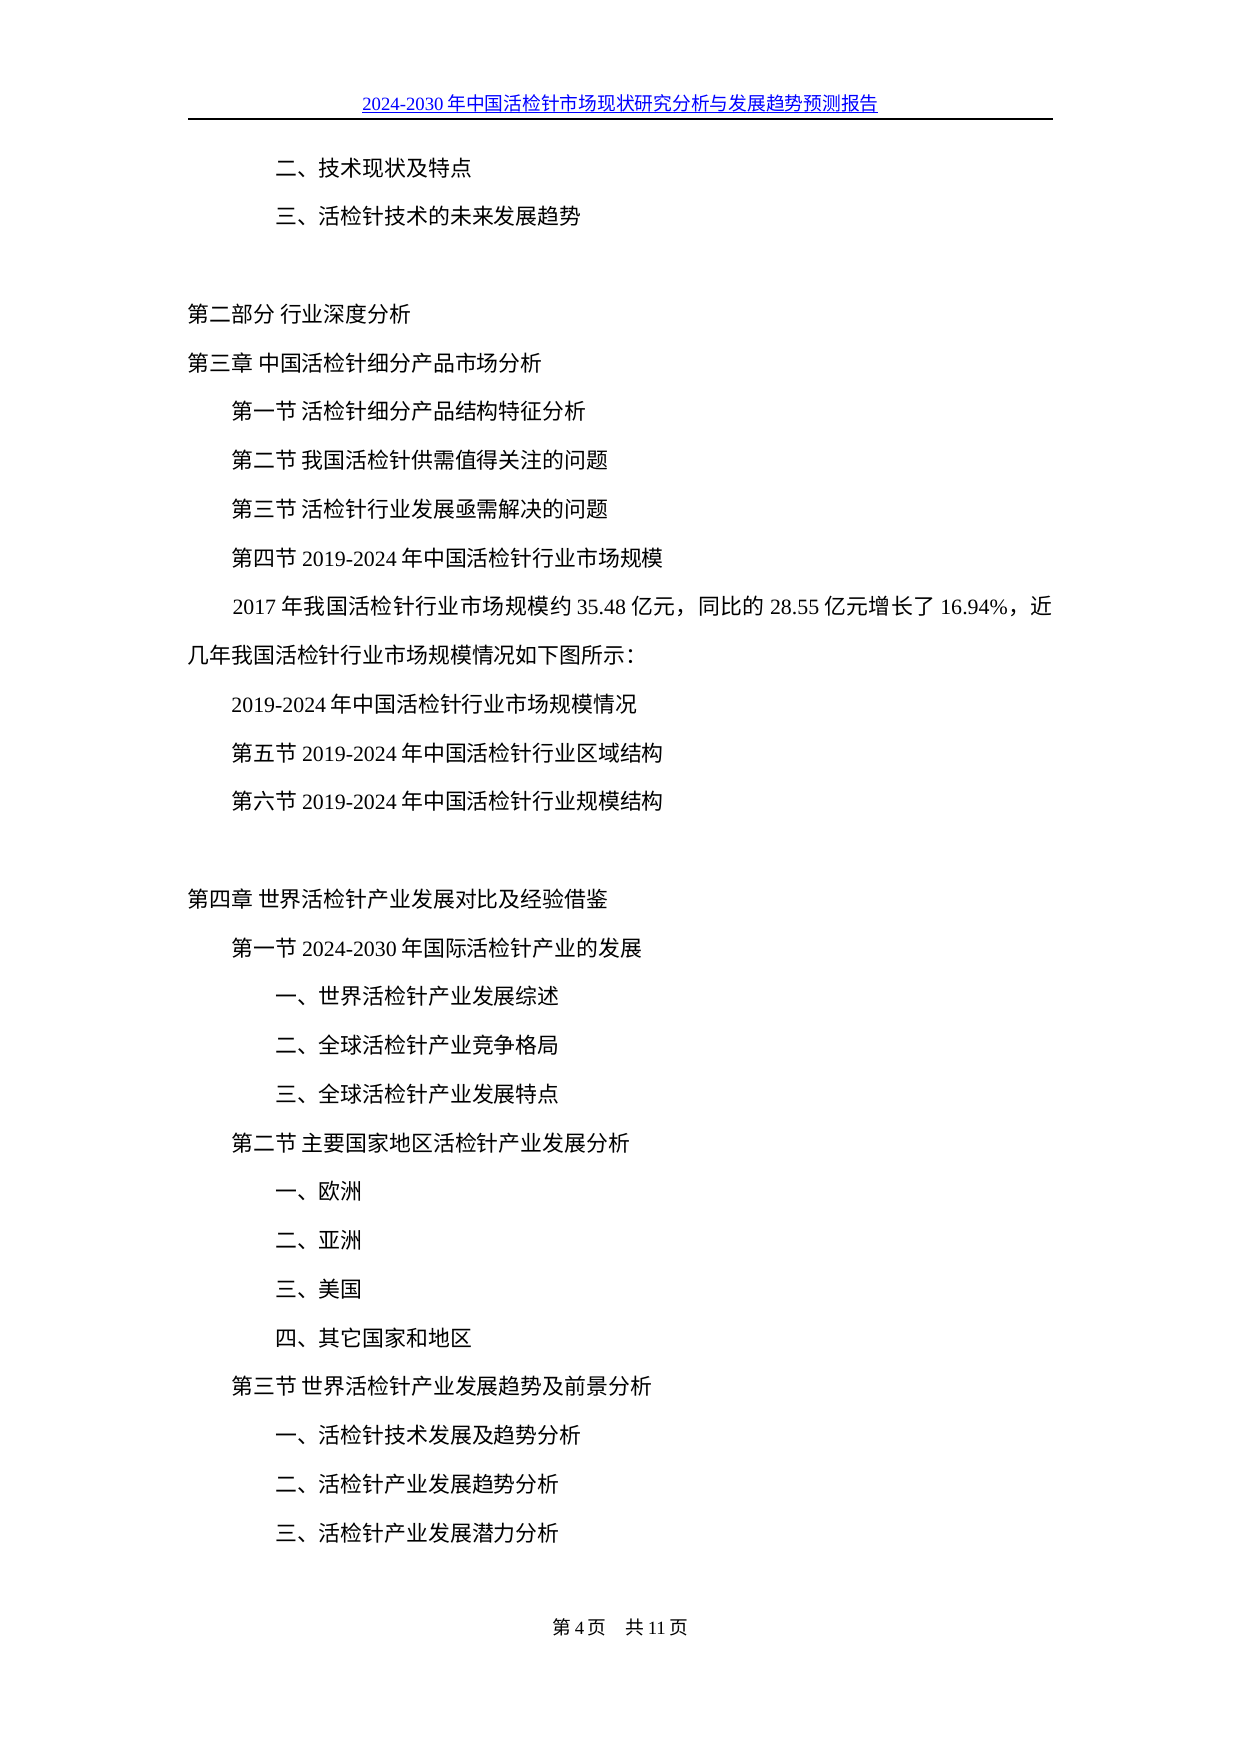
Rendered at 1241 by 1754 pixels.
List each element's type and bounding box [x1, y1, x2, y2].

text [187, 150, 1053, 1548]
